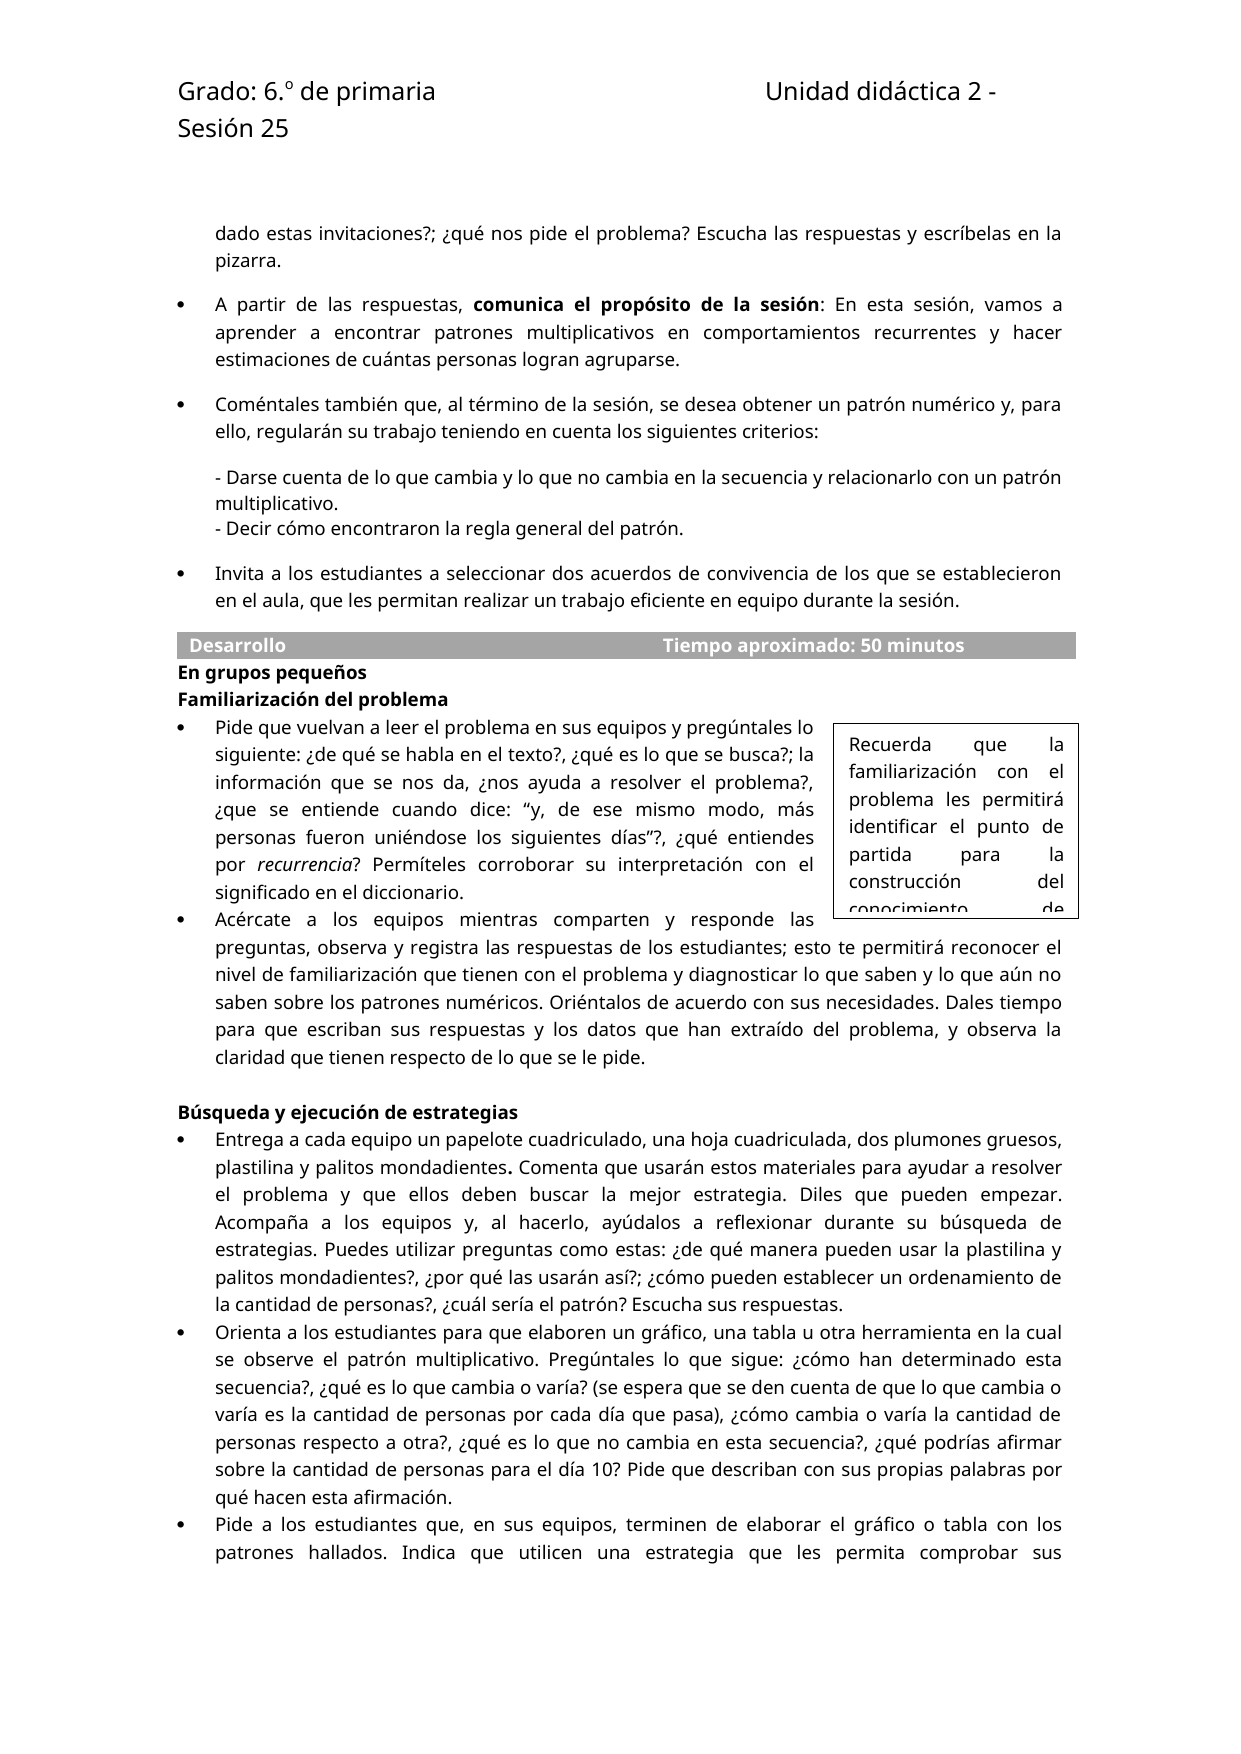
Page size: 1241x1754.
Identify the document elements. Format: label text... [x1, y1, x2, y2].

list Acércate a los equipos mientras comparten y responde las preguntas, observa y registra las respuestas de los estudiantes; esto te permitirá reconocer el nivel de familiarización que tienen con el problema y diagnosticar lo que saben y lo que aún no saben sobre los patrones numéricos. Oriéntalos de acuerdo con sus necesidades. Dales tiempo para que escriban sus respuestas y los datos que han extraído del problema, y observa la claridad que tienen respecto de lo que se le pide. [177, 907, 1063, 1070]
list Orienta a los estudiantes para que elaboren un gráfico, una tabla u otra herramienta en la cual se observe el patrón multiplicativo. Pregúntales lo que sigue: ¿cómo han determinado esta secuencia?, ¿qué es lo que cambia o varía? (se espera que se den cuenta de que lo que cambia o varía es la cantidad de personas por cada día que pasa), ¿cómo cambia o varía la cantidad de personas respecto a otra?, ¿qué es lo que no cambia en esta secuencia?, ¿qué podrías afirmar sobre la cantidad de personas para el día 10? Pide que describan con sus propias palabras por qué hacen esta afirmación. [177, 1319, 1063, 1510]
list Pide que vuelvan a leer el problema en sus equipos y pregúntales lo siguiente: ¿de qué se habla en el texto?, ¿qué es lo que se busca?; la información que se nos da, ¿nos ayuda a resolver el problema?, ¿que se entiende cuando dice: “y, de ese mismo modo, más personas fueron uniéndose los siguientes días”?, ¿qué entiendes por recurrencia? Permíteles corroborar su interpretación con el significado en el diccionario. [177, 714, 1063, 905]
list - Darse cuenta de lo que cambia y lo que no cambia en la secuencia y relacionarlo con un patrón multiplicativo. [215, 464, 1063, 516]
text Búsqueda y ejecución de estrategias [177, 1099, 1063, 1125]
table_header Tiempo aproximado: 50 minutos [647, 633, 1074, 658]
list Entrega a cada equipo un papelote cuadriculado, una hoja cuadriculada, dos plumones gruesos, plastilina y palitos mondadientes. Comenta que usarán estos materiales para ayudar a resolver el problema y que ellos deben buscar la mejor estrategia. Diles que pueden empezar. Acompaña a los equipos y, al hacerlo, ayúdalos a reflexionar durante su búsqueda de estrategias. Puedes utilizar preguntas como estas: ¿de qué manera pueden usar la plastilina y palitos mondadientes?, ¿por qué las usarán así?; ¿cómo pueden establecer un ordenamiento de la cantidad de personas?, ¿cuál sería el patrón? Escucha sus respuestas. [177, 1127, 1063, 1317]
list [177, 220, 1063, 273]
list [177, 1512, 1063, 1565]
text Familiarización del problema [177, 687, 1063, 712]
list Invita a los estudiantes a seleccionar dos acuerdos de convivencia de los que se establecieron en el aula, que les permitan realizar un trabajo eficiente en equipo durante la sesión. [177, 560, 1063, 613]
table_header Desarrollo [178, 633, 646, 658]
list - Decir cómo encontraron la regla general del patrón. [215, 516, 1063, 541]
text En grupos pequeños [177, 659, 1063, 685]
list Coméntales también que, al término de la sesión, se desea obtener un patrón numérico y, para ello, regularán su trabajo teniendo en cuenta los siguientes criterios: [177, 391, 1063, 444]
list A partir de las respuestas, comunica el propósito de la sesión: En esta sesión, vamos a aprender a encontrar patrones multiplicativos en comportamientos recurrentes y hacer estimaciones de cuántas personas logran agruparse. [177, 292, 1063, 372]
